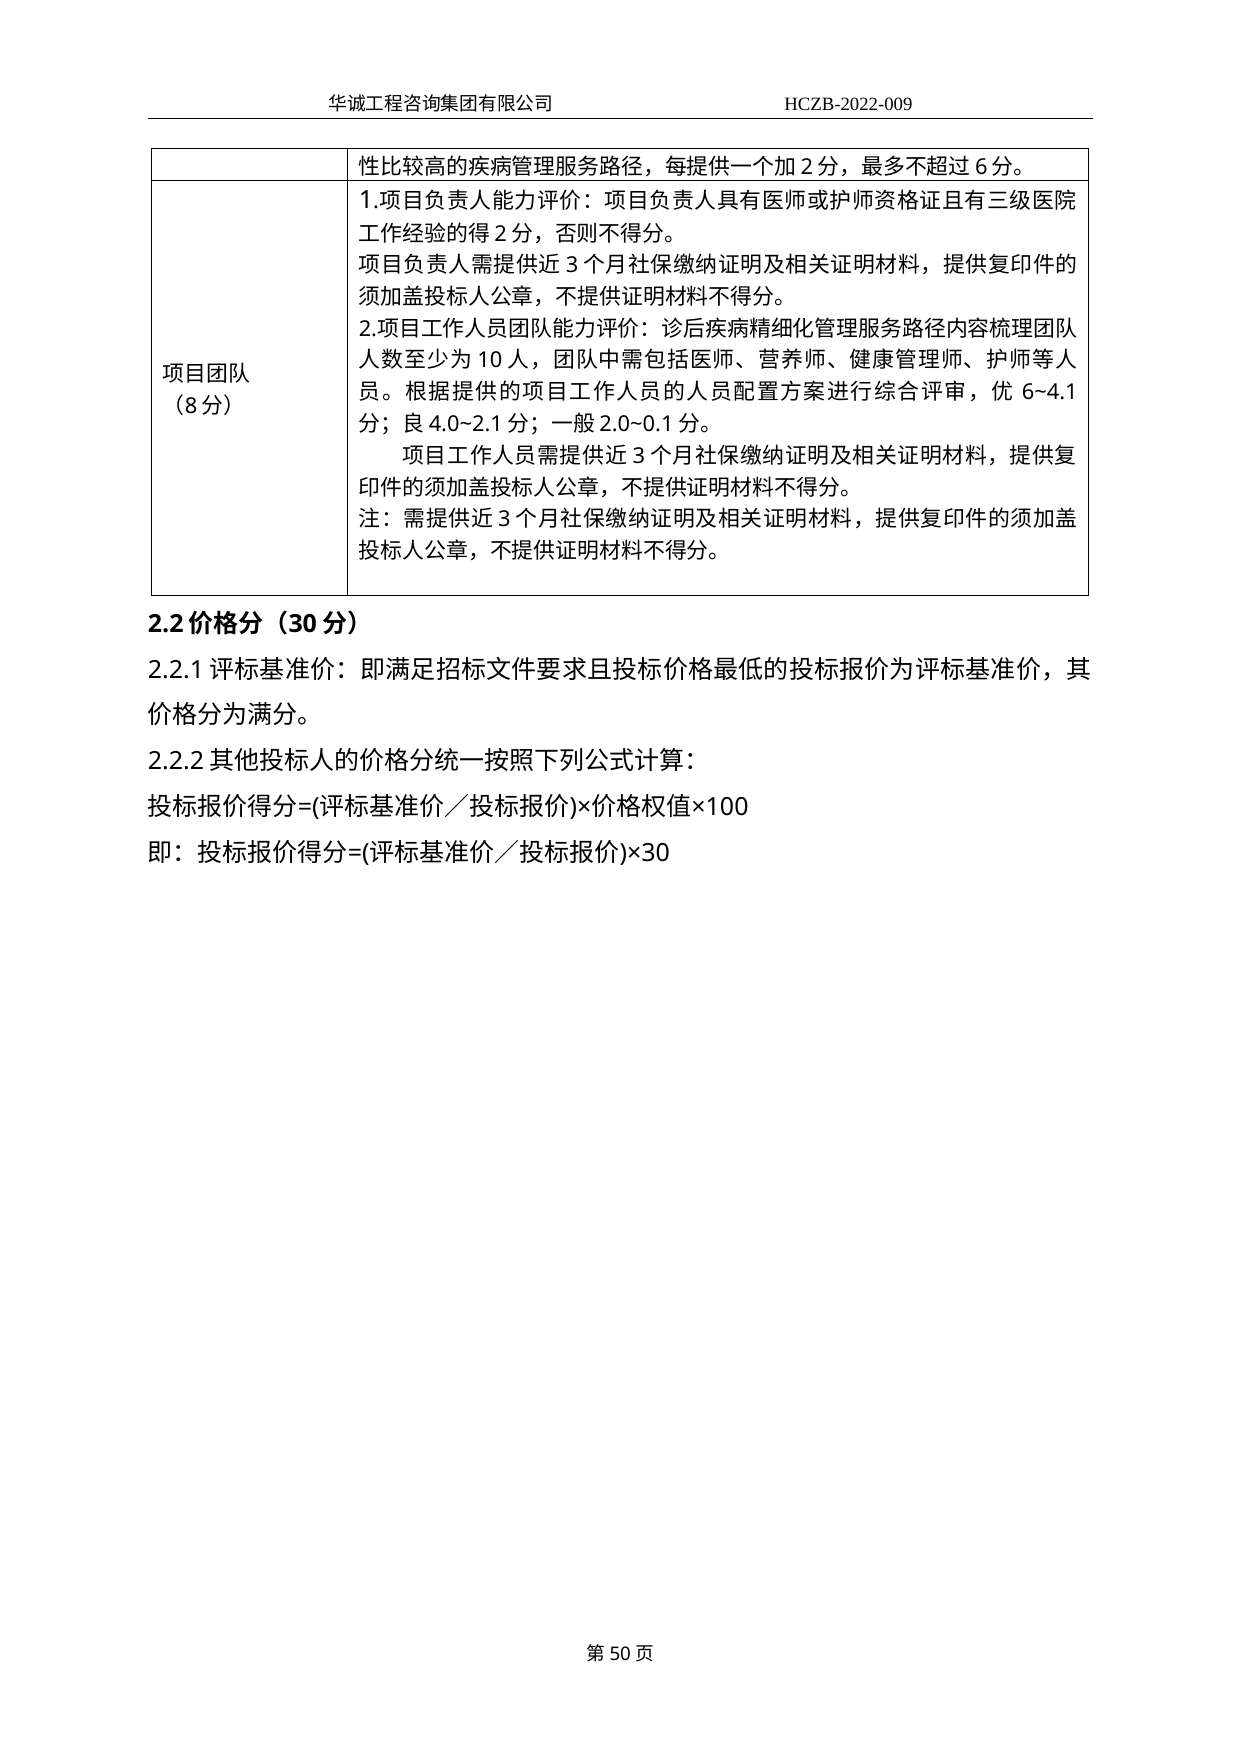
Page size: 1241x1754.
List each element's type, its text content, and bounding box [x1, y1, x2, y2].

text 即：投标报价得分=(评标基准价／投标报价)×30 [148, 825, 1093, 871]
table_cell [152, 149, 347, 180]
text 2.2.2其他投标人的价格分统一按照下列公式计算： [148, 733, 1093, 779]
text 2.2价格分（30分） [148, 596, 1093, 641]
text 投标报价得分=(评标基准价／投标报价)×价格权值×100 [148, 779, 1093, 825]
table_cell 项目团队 （8分） [152, 181, 347, 594]
text 2.2.1评标基准价：即满足招标文件要求且投标价格最低的投标报价为评标基准价，其价格分为满分。 [148, 641, 1093, 733]
table_cell 1.项目负责人能力评价：项目负责人具有医师或护师资格证且有三级医院工作经验的得2分，否则不得分。 项目负责人需提供近3个月社保缴纳证明及相关证明材料，提供复印件的须加盖投标人公章，不提供证明材料不得分。 2.项目工作人员团队能力评价：诊后疾病精细化管理服务路径内容梳理团队人数至少为10人，团队中需包括医师、营养师、健康管理师、护师等人员。根据提供的项目工作人员的人员配置方案进行综合评审，优6~4.1分；良4.0~2.1分；一般2.0~0.1分。 项目工作人员需提供近3个月社保缴纳证明及相关证明材料，提供复印件的须加盖投标人公章，不提供证明材料不得分。 注：需提供近3个月社保缴纳证明及相关证明材料，提供复印件的须加盖投标人公章，不提供证明材料不得分。 [348, 181, 1088, 594]
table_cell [348, 149, 1088, 180]
